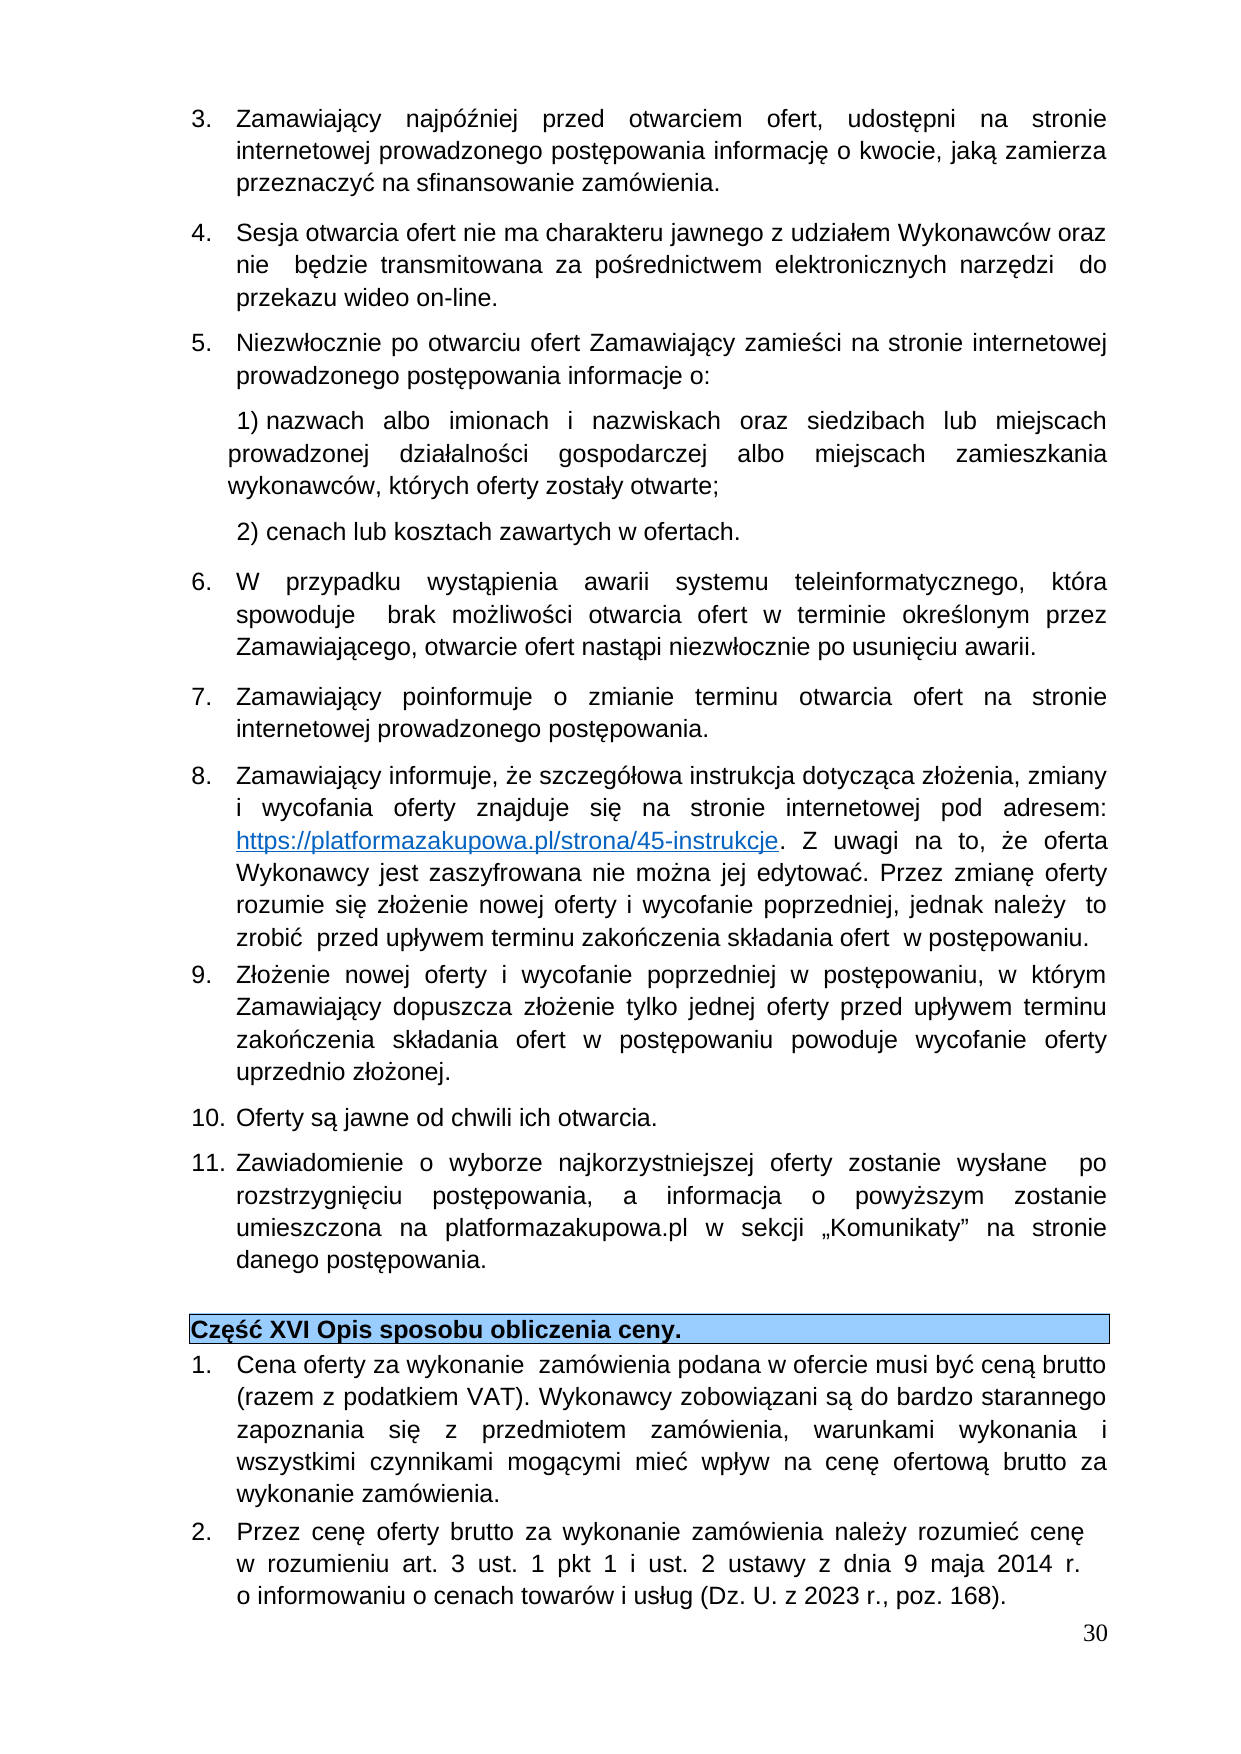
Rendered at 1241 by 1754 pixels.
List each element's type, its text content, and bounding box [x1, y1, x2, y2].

list Zamawiający informuje, że szczegółowa instrukcja dotycząca złożenia, zmiany i wycofania oferty znajduje się na stronie internetowej pod adresem: https://platformazakupowa.pl/strona/45-instrukcje. Z uwagi na to, że oferta Wykonawcy jest zaszyfrowana nie można jej edytować. Przez zmianę oferty rozumie się złożenie nowej oferty i wycofanie poprzedniej, jednak należy to zrobić przed upływem terminu zakończenia składania ofert w postępowaniu. [191, 761, 1108, 952]
list nazwach albo imionach i nazwiskach oraz siedzibach lub miejscach prowadzonej działalności gospodarczej albo miejscach zamieszkania wykonawców, których oferty zostały otwarte; [228, 406, 1108, 500]
text Część XVI Opis sposobu obliczenia ceny. [190, 1315, 1109, 1343]
list Oferty są jawne od chwili ich otwarcia. [191, 1102, 1108, 1131]
list Sesja otwarcia ofert nie ma charakteru jawnego z udziałem Wykonawców oraz nie będzie transmitowana za pośrednictwem elektronicznych narzędzi do przekazu wideo on-line. [191, 218, 1108, 312]
list Przez cenę oferty brutto za wykonanie zamówienia należy rozumieć cenę w rozumieniu art. 3 ust. 1 pkt 1 i ust. 2 ustawy z dnia 9 maja 2014 r. o informowaniu o cenach towarów i usług (Dz. U. z 2023 r., poz. 168). [191, 1516, 1108, 1610]
list Zamawiający najpóźniej przed otwarciem ofert, udostępni na stronie internetowej prowadzonego postępowania informację o kwocie, jaką zamierza przeznaczyć na sfinansowanie zamówienia. [191, 104, 1108, 197]
list W przypadku wystąpienia awarii systemu teleinformatycznego, która spowoduje brak możliwości otwarcia ofert w terminie określonym przez Zamawiającego, otwarcie ofert nastąpi niezwłocznie po usunięciu awarii. [191, 567, 1108, 661]
list Cena oferty za wykonanie zamówienia podana w ofercie musi być ceną brutto (razem z podatkiem VAT). Wykonawcy zobowiązani są do bardzo starannego zapoznania się z przedmiotem zamówienia, warunkami wykonania i wszystkimi czynnikami mogącymi mieć wpływ na cenę ofertową brutto za wykonanie zamówienia. [191, 1350, 1108, 1508]
list Złożenie nowej oferty i wycofanie poprzedniej w postępowaniu, w którym Zamawiający dopuszcza złożenie tylko jednej oferty przed upływem terminu zakończenia składania ofert w postępowaniu powoduje wycofanie oferty uprzednio złożonej. [191, 960, 1108, 1086]
list Niezwłocznie po otwarciu ofert Zamawiający zamieści na stronie internetowej prowadzonego postępowania informacje o: [191, 328, 1108, 389]
list Zamawiający poinformuje o zmianie terminu otwarcia ofert na stronie internetowej prowadzonego postępowania. [191, 682, 1108, 743]
list Zawiadomienie o wyborze najkorzystniejszej oferty zostanie wysłane po rozstrzygnięciu postępowania, a informacja o powyższym zostanie umieszczona na platformazakupowa.pl w sekcji „Komunikaty” na stronie danego postępowania. [191, 1148, 1108, 1274]
list cenach lub kosztach zawartych w ofertach. [228, 517, 1108, 545]
